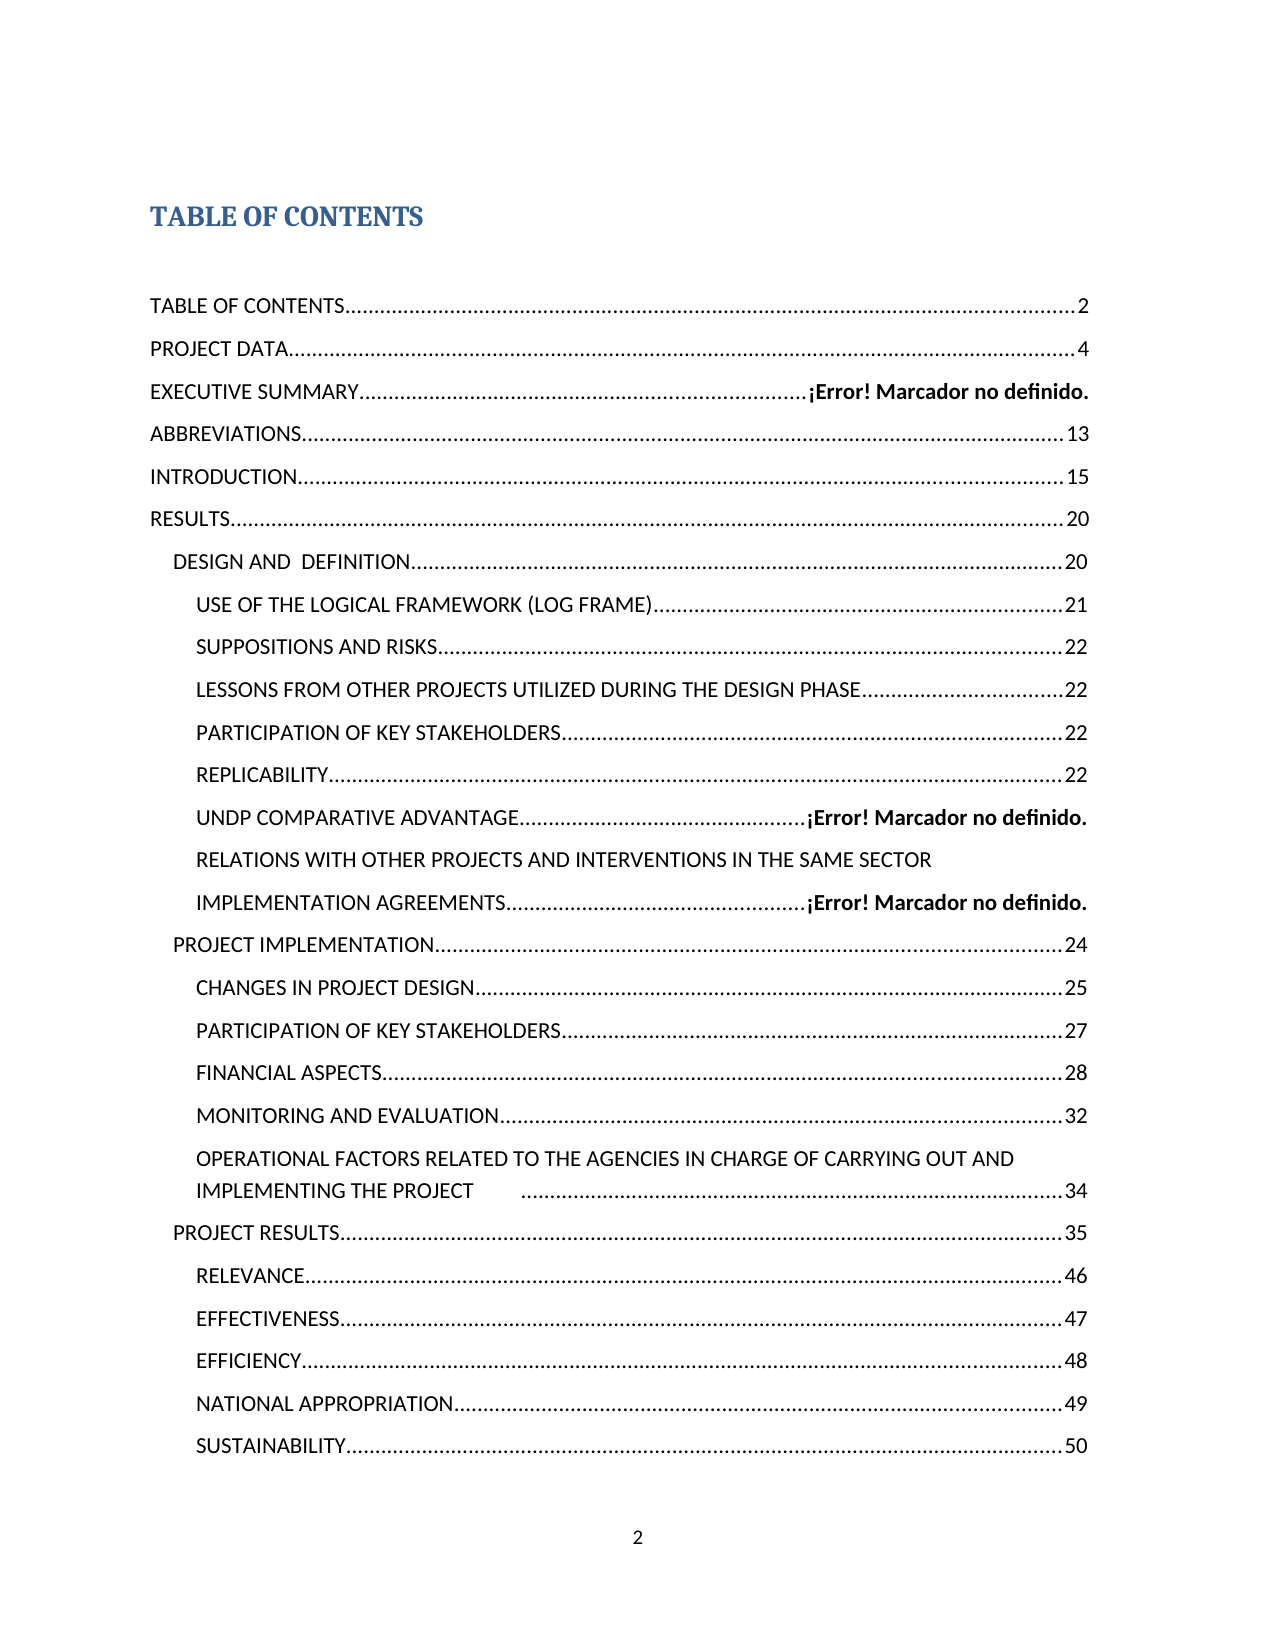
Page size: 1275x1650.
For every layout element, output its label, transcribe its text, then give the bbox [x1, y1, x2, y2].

text SUPPOSITIONS AND RISKS 22 [196, 632, 1125, 660]
text IMPLEMENTATION AGREEMENTS ¡Error! Marcador no definido. [196, 888, 1125, 916]
text MONITORING AND EVALUATION 32 [196, 1101, 1125, 1129]
text RELATIONS WITH OTHER PROJECTS AND INTERVENTIONS IN THE SAME SECTOR [196, 845, 1125, 873]
text NATIONAL APPROPRIATION 49 [196, 1389, 1125, 1417]
text USE OF THE LOGICAL FRAMEWORK (LOG FRAME) 21 [196, 590, 1125, 618]
text REPLICABILITY 22 [196, 760, 1125, 788]
text DESIGN AND DEFINITION 20 [173, 547, 1125, 575]
text ABBREVIATIONS 13 [150, 419, 1125, 447]
subtitle TABLE OF CONTENTS [150, 200, 1125, 233]
text LESSONS FROM OTHER PROJECTS UTILIZED DURING THE DESIGN PHASE 22 [196, 675, 1125, 703]
text OPERATIONAL FACTORS RELATED TO THE AGENCIES IN CHARGE OF CARRYING OUT AND IMPLEMENTING THE PROJECT 34 [196, 1144, 1125, 1204]
text CHANGES IN PROJECT DESIGN 25 [196, 973, 1125, 1001]
text PROJECT DATA 4 [150, 334, 1125, 362]
text TABLE OF CONTENTS 2 [150, 292, 1125, 319]
text EFFICIENCY 48 [196, 1346, 1125, 1374]
text RELEVANCE 46 [196, 1261, 1125, 1289]
text FINANCIAL ASPECTS 28 [196, 1058, 1125, 1086]
text PROJECT RESULTS 35 [173, 1218, 1125, 1246]
text PARTICIPATION OF KEY STAKEHOLDERS 27 [196, 1016, 1125, 1044]
text PROJECT IMPLEMENTATION 24 [173, 931, 1125, 959]
text SUSTAINABILITY 50 [196, 1431, 1125, 1459]
text UNDP COMPARATIVE ADVANTAGE ¡Error! Marcador no definido. [196, 803, 1125, 831]
text EXECUTIVE SUMMARY ¡Error! Marcador no definido. [150, 377, 1125, 405]
text INTRODUCTION 15 [150, 462, 1125, 490]
text RESULTS 20 [150, 504, 1125, 533]
text PARTICIPATION OF KEY STAKEHOLDERS 22 [196, 718, 1125, 746]
text EFFECTIVENESS 47 [196, 1304, 1125, 1332]
